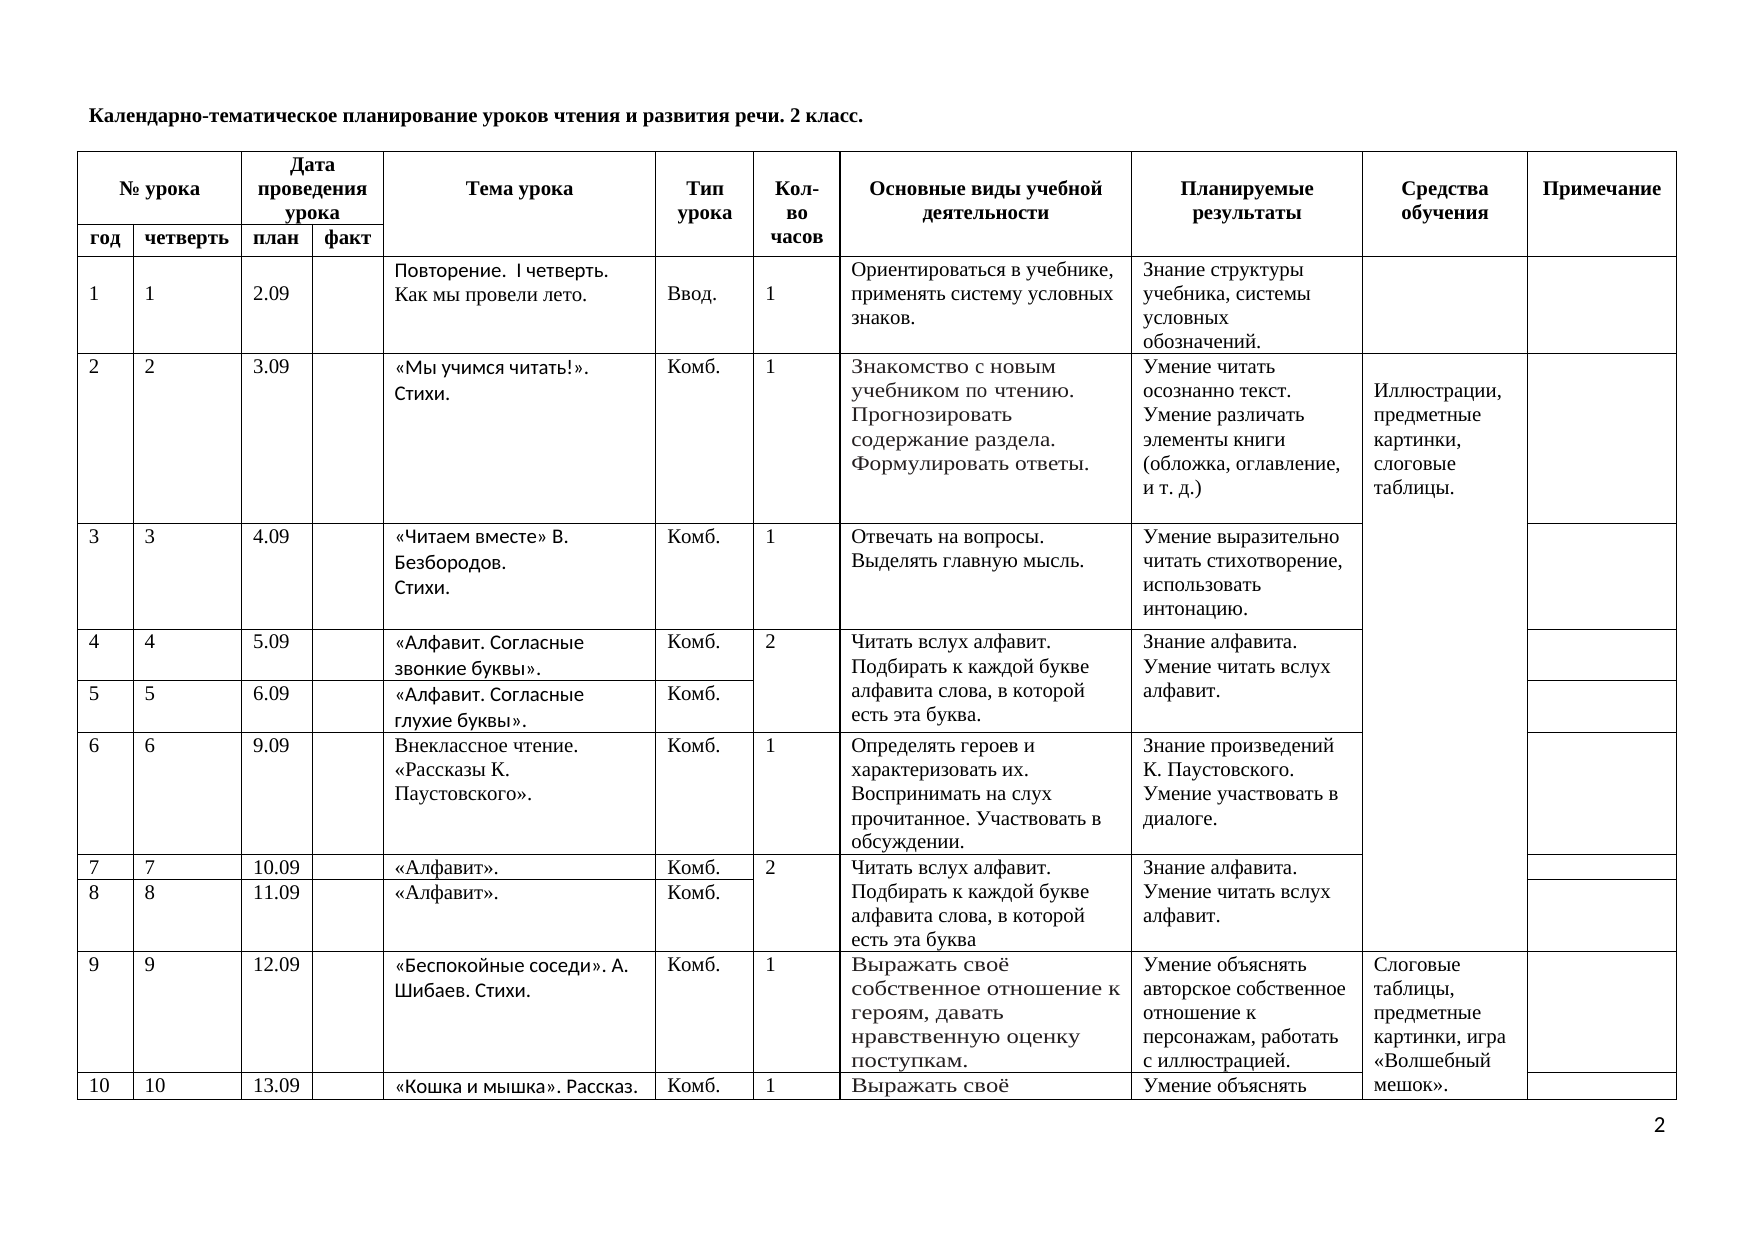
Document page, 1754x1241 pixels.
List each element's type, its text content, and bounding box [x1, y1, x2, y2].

table_cell «Алфавит. Согласные звонкие буквы». [384, 630, 655, 680]
table_cell 6.09 [242, 681, 312, 732]
table_cell Знание алфавита. Умение читать вслух алфавит. [1132, 855, 1362, 951]
table_cell 6 [78, 733, 133, 853]
table_cell 4 [78, 630, 133, 680]
table_cell Комб. [656, 630, 753, 680]
table_cell «Алфавит». [384, 855, 655, 879]
table_cell 1 [754, 952, 839, 1072]
table_cell [1528, 880, 1676, 951]
table_header Основные виды учебной деятельности [841, 152, 1131, 256]
table_cell факт [313, 225, 383, 256]
table_cell Комб. [656, 681, 753, 732]
table_cell Ввод. [656, 257, 753, 353]
table_cell Умение выразительно читать стихотворение, использовать интонацию. [1132, 524, 1362, 628]
table_cell Знание структуры учебника, системы условных обозначений. [1132, 257, 1362, 353]
table_cell Комб. [656, 733, 753, 853]
table_cell Умение объяснять авторское собственное отношение к персонажам, работать с иллюстрацией. [1132, 952, 1362, 1072]
table_header Примечание [1528, 152, 1676, 256]
table_cell 7 [134, 855, 241, 879]
table_cell план [242, 225, 312, 256]
table_cell Читать вслух алфавит. Подбирать к каждой букве алфавита слова, в которой есть эта буква. [841, 630, 1131, 732]
table_cell 1 [754, 733, 839, 853]
table_cell [1528, 354, 1676, 523]
table_cell [1528, 630, 1676, 680]
table_header Кол-во часов [754, 152, 839, 256]
table_cell 9.09 [242, 733, 312, 853]
table_cell 1 [754, 257, 839, 353]
table_cell 8 [78, 880, 133, 951]
table_cell Комб. [656, 1073, 753, 1099]
table_cell 1 [754, 1073, 839, 1099]
table_cell [313, 733, 383, 853]
table_header № урока [78, 152, 241, 224]
table_cell [313, 681, 383, 732]
table_cell год [78, 225, 133, 256]
table_cell 12.09 [242, 952, 312, 1072]
table_cell Читать вслух алфавит. Подбирать к каждой букве алфавита слова, в которой есть эта буква [841, 855, 1131, 951]
table_cell [1528, 1073, 1676, 1099]
table_cell Знакомство с новым учебником по чтению. Прогнозировать содержание раздела. Формулировать ответы. [841, 354, 1131, 523]
table_cell 10 [78, 1073, 133, 1099]
table_cell Внеклассное чтение. «Рассказы К. Паустовского». [384, 733, 655, 853]
table_cell Знание алфавита. Умение читать вслух алфавит. [1132, 630, 1362, 732]
table_cell 5 [78, 681, 133, 732]
table_header Тип урока [656, 152, 753, 256]
table_cell Комб. [656, 524, 753, 628]
table_cell 2 [754, 630, 839, 732]
table_cell Умение читать осознанно текст. Умение различать элементы книги (обложка, оглавление, и т. д.) [1132, 354, 1362, 523]
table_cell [841, 1073, 1131, 1099]
table_header Планируемые результаты [1132, 152, 1362, 256]
table_cell Иллюстрации, предметные картинки, слоговые таблицы. [1363, 354, 1527, 951]
table_cell 1 [134, 257, 241, 353]
table_cell Слоговые таблицы, предметные картинки, игра «Волшебный мешок». [1363, 952, 1527, 1099]
table_cell 7 [78, 855, 133, 879]
table_cell 11.09 [242, 880, 312, 951]
table_cell 8 [134, 880, 241, 951]
table_cell Выражать своё собственное отношение к героям, давать нравственную оценку поступкам. [841, 952, 1131, 1072]
table_cell «Читаем вместе» В. Безбородов. Стихи. [384, 524, 655, 628]
table_cell Комб. [656, 880, 753, 951]
table_cell 6 [134, 733, 241, 853]
table_cell [1363, 257, 1527, 353]
table_cell [313, 524, 383, 628]
table_cell [313, 630, 383, 680]
table_cell 10.09 [242, 855, 312, 879]
table_cell 2.09 [242, 257, 312, 353]
table_cell Комб. [656, 354, 753, 523]
table_cell 10 [134, 1073, 241, 1099]
table_cell «Алфавит. Согласные глухие буквы». [384, 681, 655, 732]
table_cell 3.09 [242, 354, 312, 523]
table_cell «Алфавит». [384, 880, 655, 951]
table_cell [1528, 952, 1676, 1072]
table_cell 13.09 [242, 1073, 312, 1099]
text Календарно-тематическое планирование уроков чтения и развития речи. 2 класс. [89, 103, 1665, 127]
table_cell «Кошка и мышка». Рассказ. [384, 1073, 655, 1099]
table_cell [313, 257, 383, 353]
table_cell Комб. [656, 855, 753, 879]
table_cell 4 [134, 630, 241, 680]
table_cell [313, 880, 383, 951]
table_cell [1528, 524, 1676, 628]
table_cell четверть [134, 225, 241, 256]
table_cell [1528, 257, 1676, 353]
table_cell [1528, 733, 1676, 853]
table_cell Знание произведений К. Паустовского. Умение участвовать в диалоге. [1132, 733, 1362, 853]
table_cell Ориентироваться в учебнике, применять систему условных знаков. [841, 257, 1131, 353]
table_cell Повторение. I четверть. Как мы провели лето. [384, 257, 655, 353]
table_cell «Беспокойные соседи». А. Шибаев. Стихи. [384, 952, 655, 1072]
table_cell 9 [78, 952, 133, 1072]
table_cell 9 [134, 952, 241, 1072]
table_cell 1 [754, 354, 839, 523]
table_cell Комб. [656, 952, 753, 1072]
table_cell Отвечать на вопросы. Выделять главную мысль. [841, 524, 1131, 628]
table_cell [313, 952, 383, 1072]
table_cell 2 [754, 855, 839, 951]
table_cell [313, 1073, 383, 1099]
table_cell Определять героев и характеризовать их. Воспринимать на слух прочитанное. Участвовать в обсуждении. [841, 733, 1131, 853]
table_cell [1528, 681, 1676, 732]
table_cell 5 [134, 681, 241, 732]
table_cell [1528, 855, 1676, 879]
table_header Тема урока [384, 152, 655, 256]
table_cell 5.09 [242, 630, 312, 680]
table_cell 1 [754, 524, 839, 628]
table_header Средства обучения [1363, 152, 1527, 256]
table_cell 3 [134, 524, 241, 628]
table_cell [313, 855, 383, 879]
table_cell [313, 354, 383, 523]
table_cell 1 [78, 257, 133, 353]
table_cell 3 [78, 524, 133, 628]
table_cell 2 [78, 354, 133, 523]
table_header Дата проведения урока [242, 152, 383, 224]
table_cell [1132, 1073, 1362, 1099]
table_cell 4.09 [242, 524, 312, 628]
table_cell 2 [134, 354, 241, 523]
table_cell «Мы учимся читать!». Стихи. [384, 354, 655, 523]
